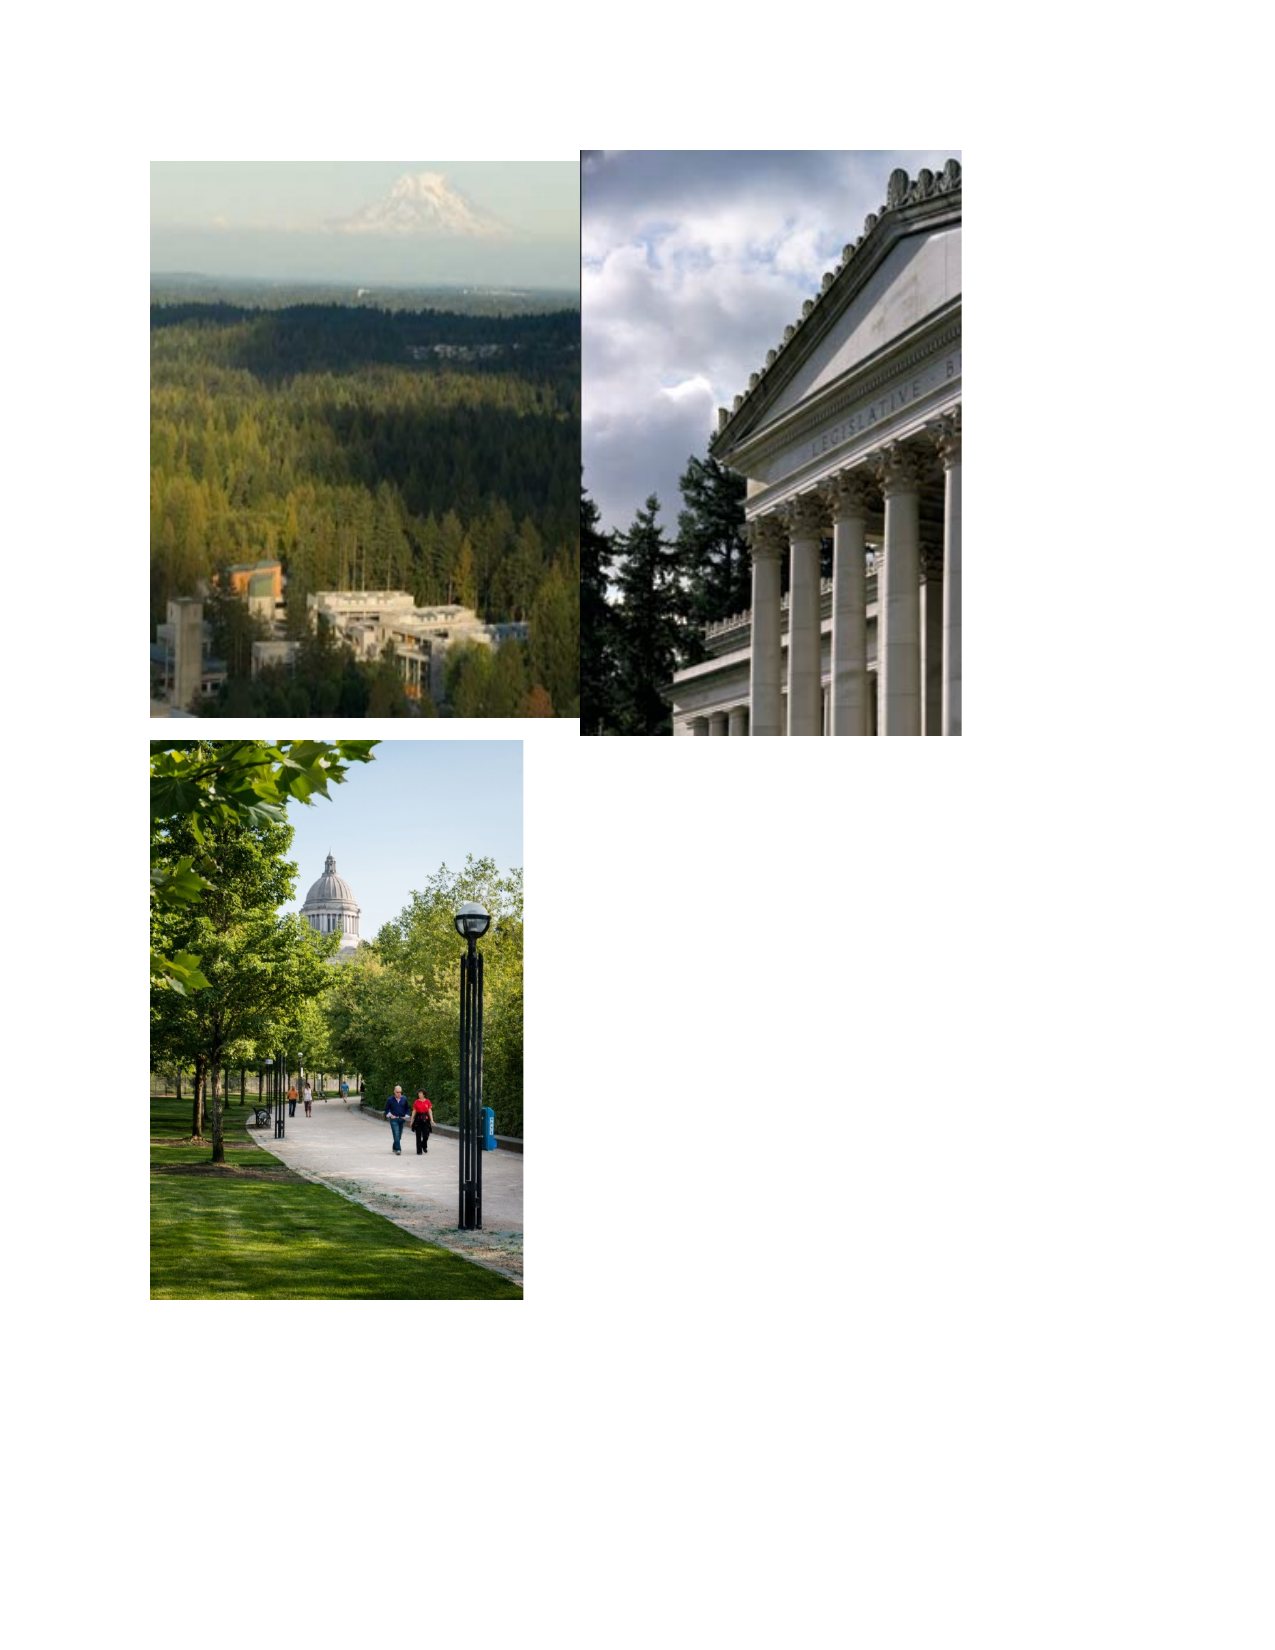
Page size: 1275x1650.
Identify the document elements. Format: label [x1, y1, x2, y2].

picture [150, 150, 962, 736]
picture [150, 740, 524, 1300]
